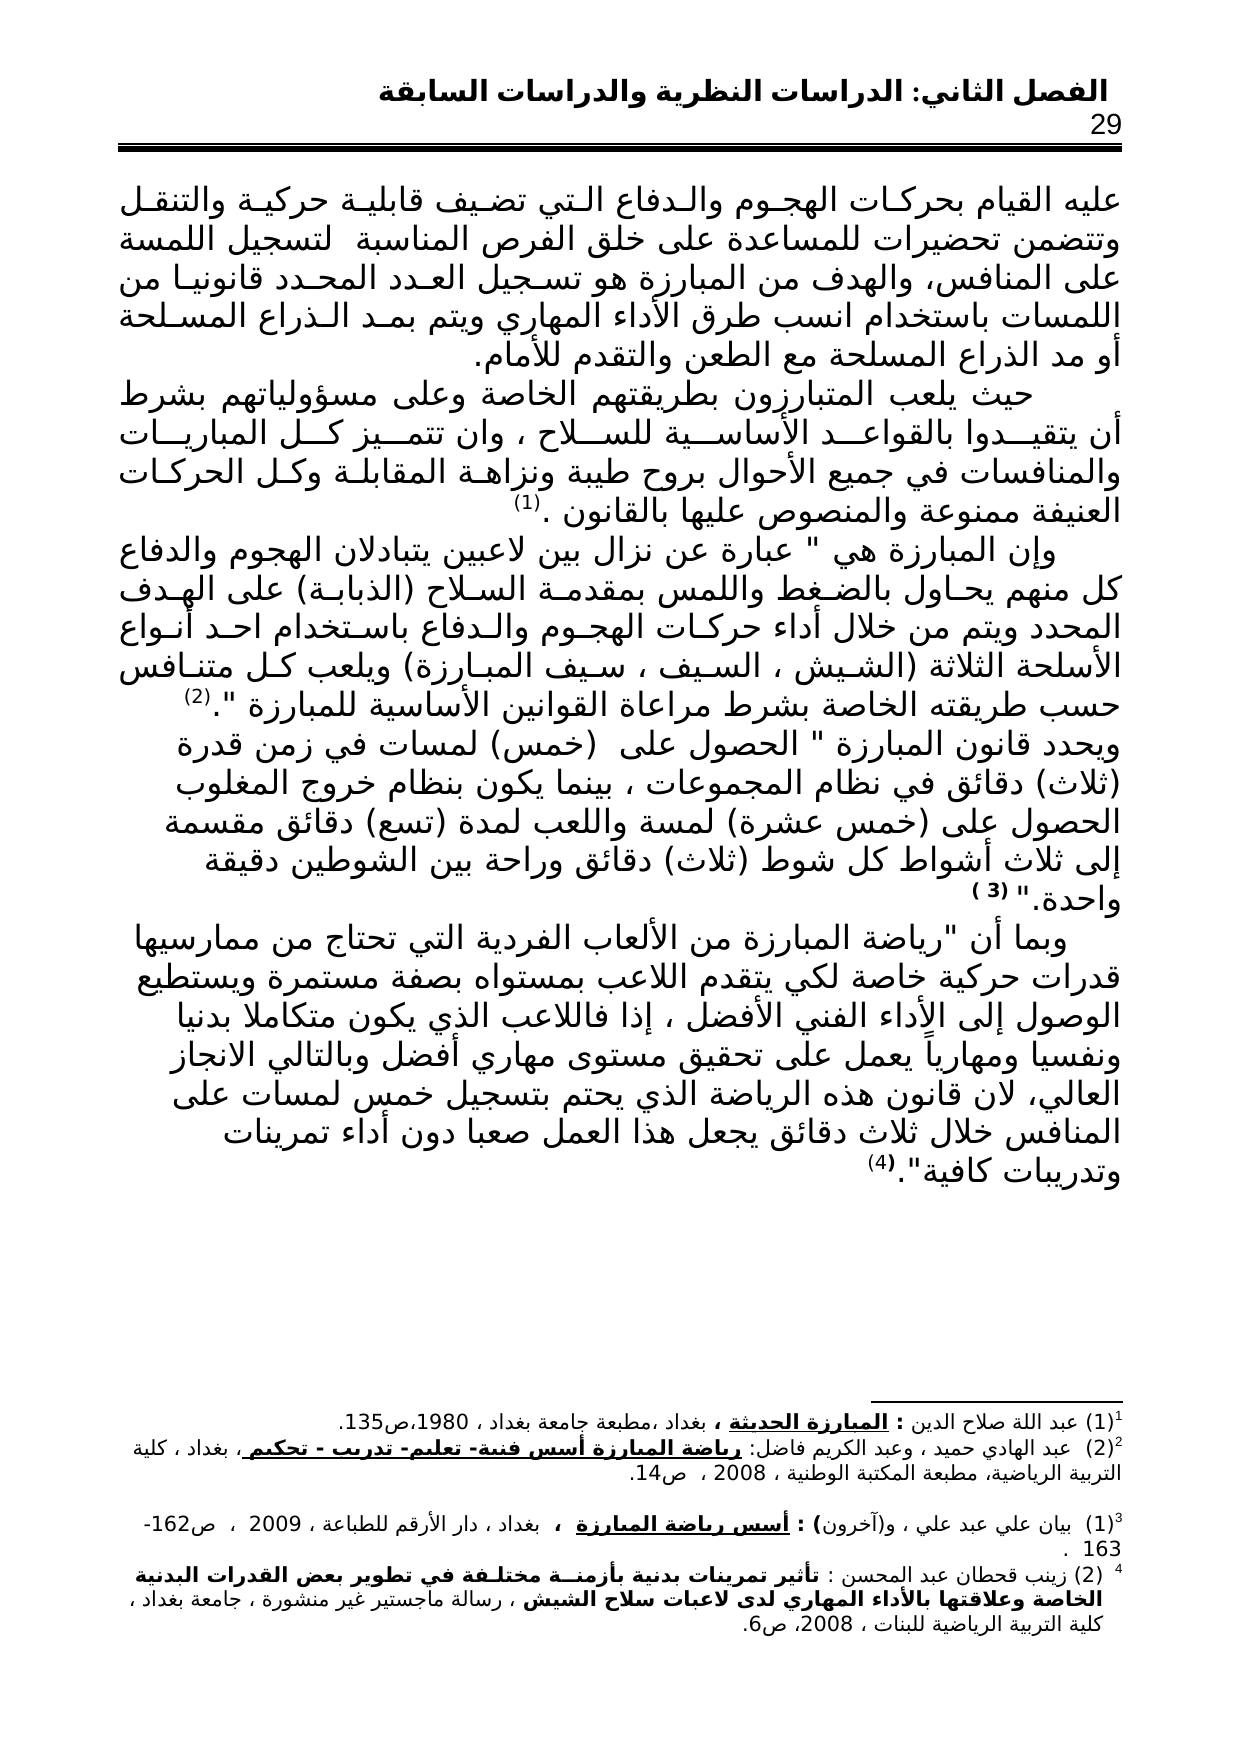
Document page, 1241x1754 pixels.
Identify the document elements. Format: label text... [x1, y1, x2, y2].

text حيث يلعب المتبارزون بطريقتهم الخاصة وعلى مسؤولياتهم بشرط أن يتقيدوا بالقواعد الأساسية للسلاح ، وان تتميز كل المباريات والمنافسات في جميع الأحوال بروح طيبة ونزاهة المقابلة وكل الحركات العنيفة ممنوعة والمنصوص عليها بالقانون .() [118, 375, 1122, 530]
text وبما أن "رياضة المبارزة من الألعاب الفردية التي تحتاج من ممارسيها قدرات حركية خاصة لكي يتقدم اللاعب بمستواه بصفة مستمرة ويستطيع الوصول إلى الأداء الفني الأفضل ، إذا فاللاعب الذي يكون متكاملا بدنيا ونفسيا ومهارياً يعمل على تحقيق مستوى مهاري أفضل وبالتالي الانجاز العالي، لان قانون هذه الرياضة الذي يحتم بتسجيل خمس لمسات على المنافس خلال ثلاث دقائق يجعل هذا العمل صعبا دون أداء تمرينات وتدريبات كافية".() [118, 919, 1122, 1191]
text وإن المبارزة هي " عبارة عن نزال بين لاعبين يتبادلان الهجوم والدفاع كل منهم يحاول بالضغط واللمس بمقدمة السلاح (الذبابة) على الهدف المحدد ويتم من خلال أداء حركات الهجوم والدفاع باستخدام احد أنواع الأسلحة الثلاثة (الشيش ، السيف ، سيف المبارزة) ويلعب كل متنافس حسب طريقته الخاصة بشرط مراعاة القوانين الأساسية للمبارزة ".() [118, 530, 1122, 724]
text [118, 180, 1122, 375]
text ويحدد قانون المبارزة " الحصول على (خمس) لمسات في زمن قدرة (ثلاث) دقائق في نظام المجموعات ، بينما يكون بنظام خروج المغلوب الحصول على (خمس عشرة) لمسة واللعب لمدة (تسع) دقائق مقسمة إلى ثلاث أشواط كل شوط (ثلاث) دقائق وراحة بين الشوطين دقيقة واحدة." ( ) [118, 724, 1122, 919]
